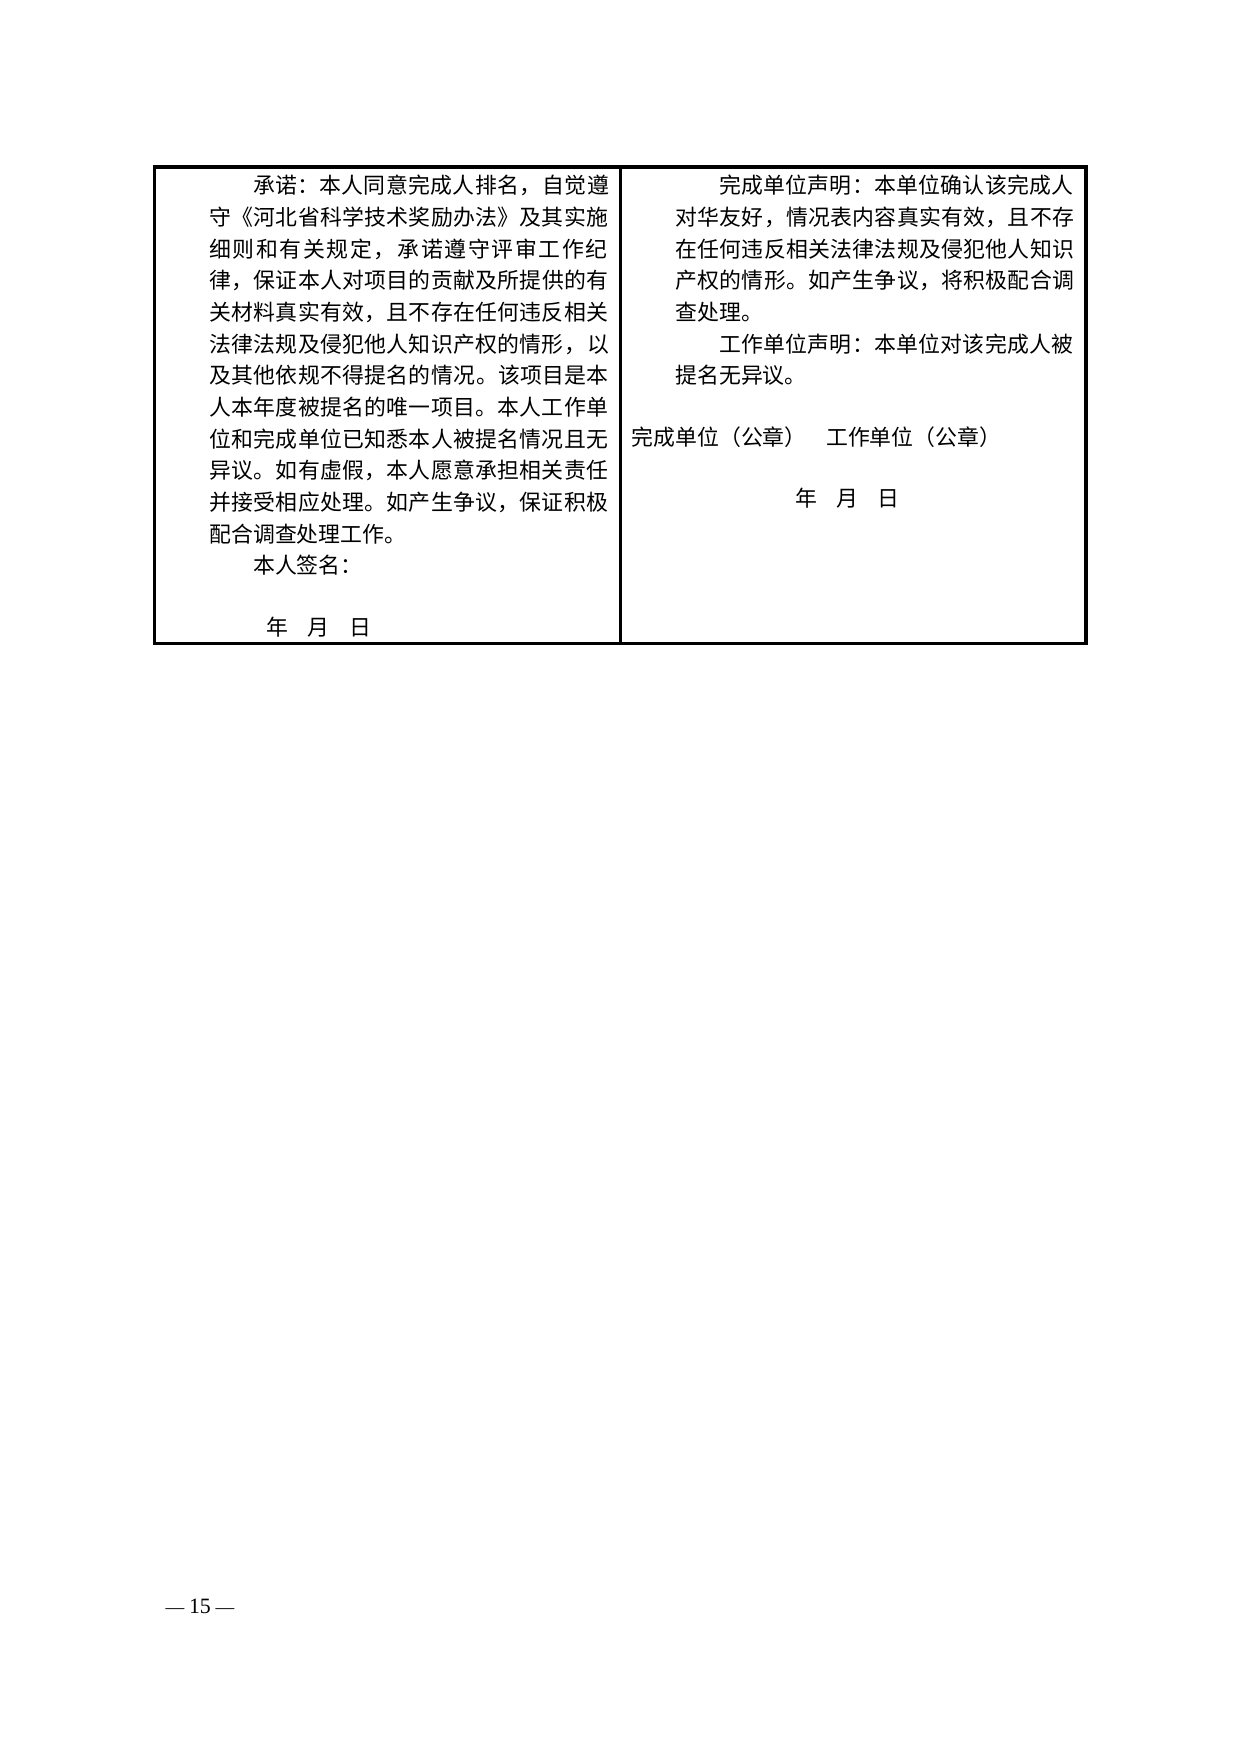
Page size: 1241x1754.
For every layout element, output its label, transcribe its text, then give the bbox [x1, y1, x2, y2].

table_cell 承诺：本人同意完成人排名，自觉遵守《河北省科学技术奖励办法》及其实施细则和有关规定，承诺遵守评审工作纪律，保证本人对项目的贡献及所提供的有关材料真实有效，且不存在任何违反相关法律法规及侵犯他人知识产权的情形，以及其他依规不得提名的情况。该项目是本人本年度被提名的唯一项目。本人工作单位和完成单位已知悉本人被提名情况且无异议。如有虚假，本人愿意承担相关责任并接受相应处理。如产生争议，保证积极配合调查处理工作。 本人签名： 年 月 日 [156, 169, 619, 642]
table_cell 完成单位声明：本单位确认该完成人对华友好，情况表内容真实有效，且不存在任何违反相关法律法规及侵犯他人知识产权的情形。如产生争议，将积极配合调查处理。 工作单位声明：本单位对该完成人被提名无异议。 完成单位（公章） 工作单位（公章） 年 月 日 [622, 169, 1084, 642]
